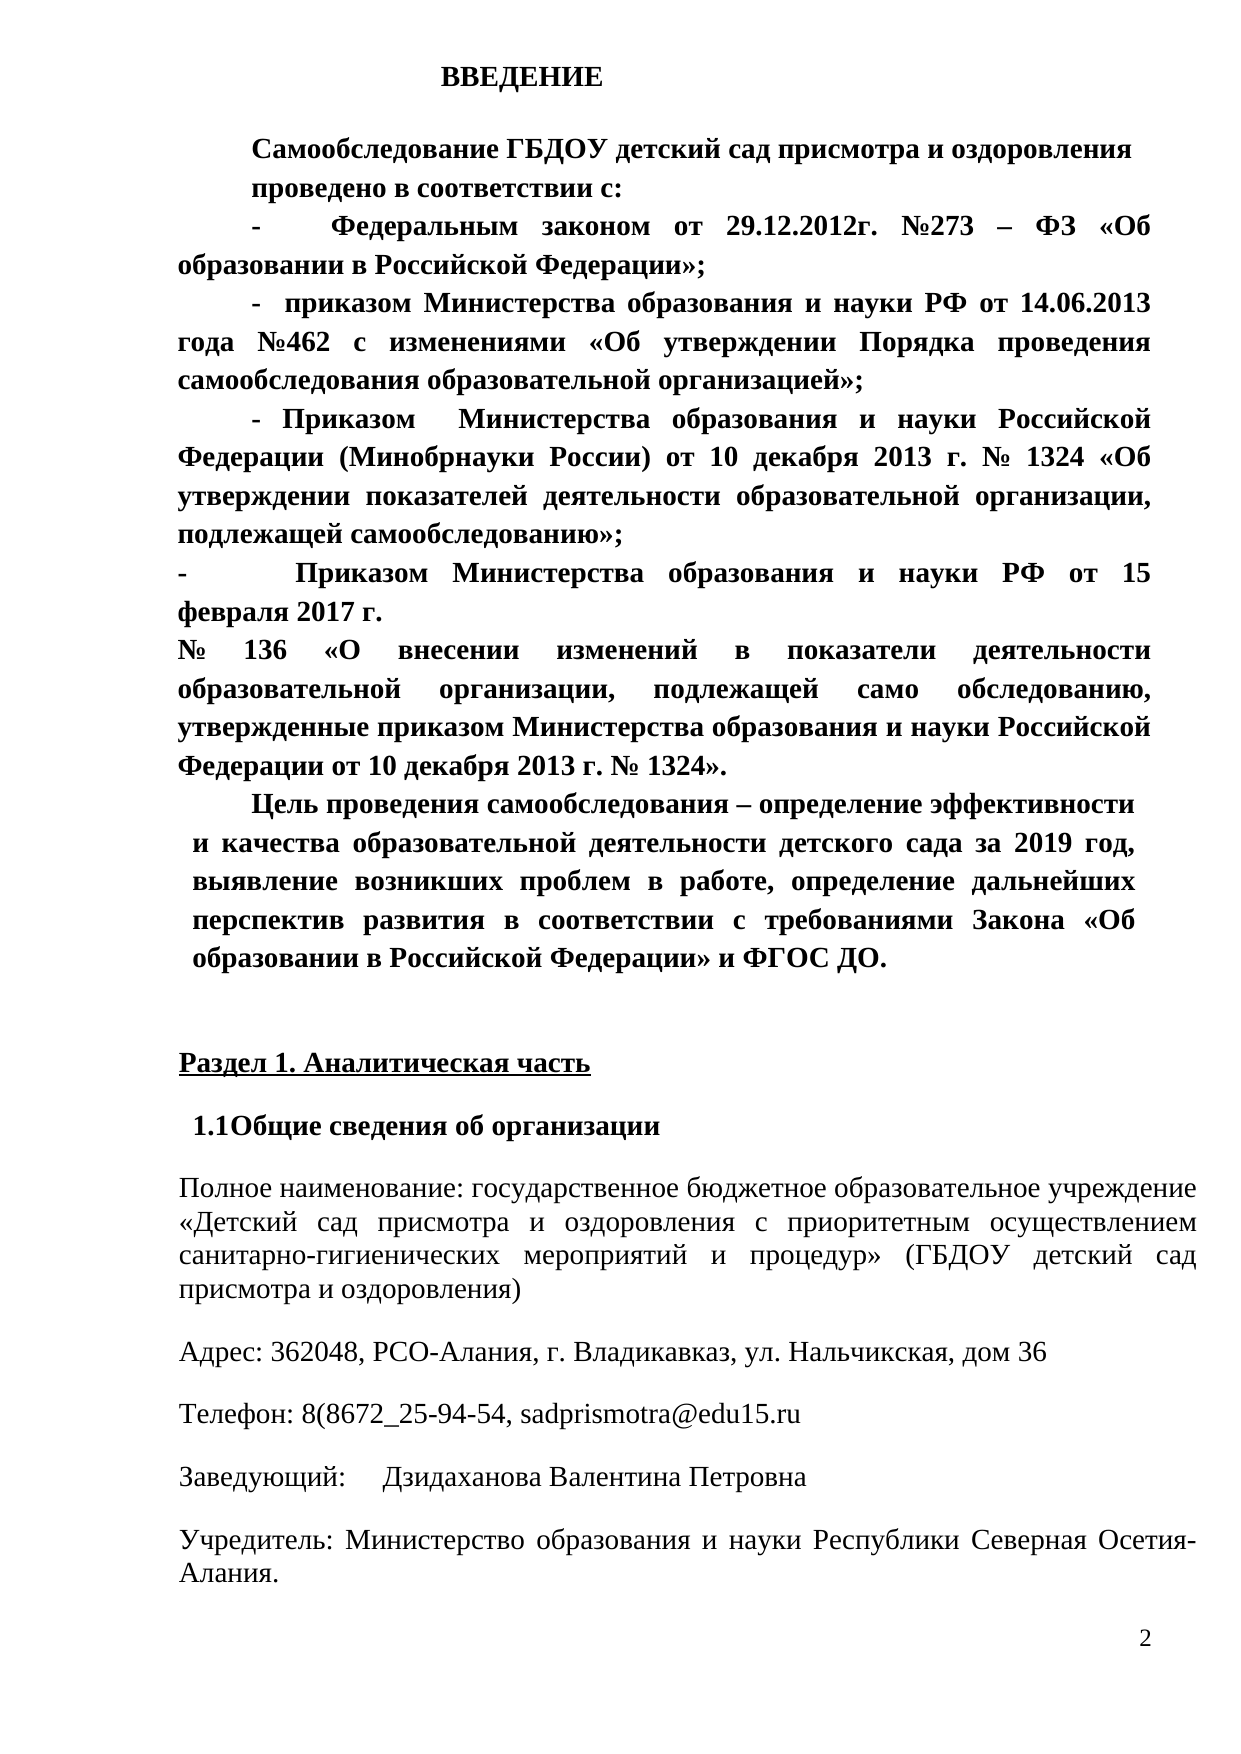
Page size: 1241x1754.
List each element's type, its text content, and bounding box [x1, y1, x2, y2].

text ВВЕДЕНИЕ [192, 59, 1136, 93]
table_cell [176, 979, 1140, 1621]
text - приказом Министерства образования и науки РФ от 14.06.2013 года №462 с изменениями «Об утверждении Порядка проведения самообследования образовательной организацией»; [177, 285, 1152, 396]
text № 136 «О внесении изменений в показатели деятельности образовательной организации, подлежащей само обследованию, утвержденные приказом Министерства образования и науки Российской Федерации от 10 декабря 2013 г. № 1324». [177, 632, 1152, 781]
table_cell [1140, 979, 1155, 1621]
list Приказом Министерства образования и науки РФ от 15 февраля 2017 г. [177, 555, 1152, 627]
text - Приказом Министерства образования и науки Российской Федерации (Минобрнауки России) от 10 декабря 2013 г. № 1324 «Об утверждении показателей деятельности образовательной организации, подлежащей самообследованию»; [177, 401, 1152, 550]
text проведено в соответствии с: [177, 170, 1152, 203]
text Самообследование ГБДОУ детский сад присмотра и оздоровления [177, 131, 1152, 165]
text - Федеральным законом от 29.12.2012г. №273 – ФЗ «Об образовании в Российской Федерации»; [177, 208, 1152, 280]
text Цель проведения самообследования – определение эффективности и качества образовательной деятельности детского сада за 2019 год, выявление возникших проблем в работе, определение дальнейших перспектив развития в соответствии с требованиями Закона «Об образовании в Российской Федерации» и ФГОС ДО. [192, 786, 1136, 974]
